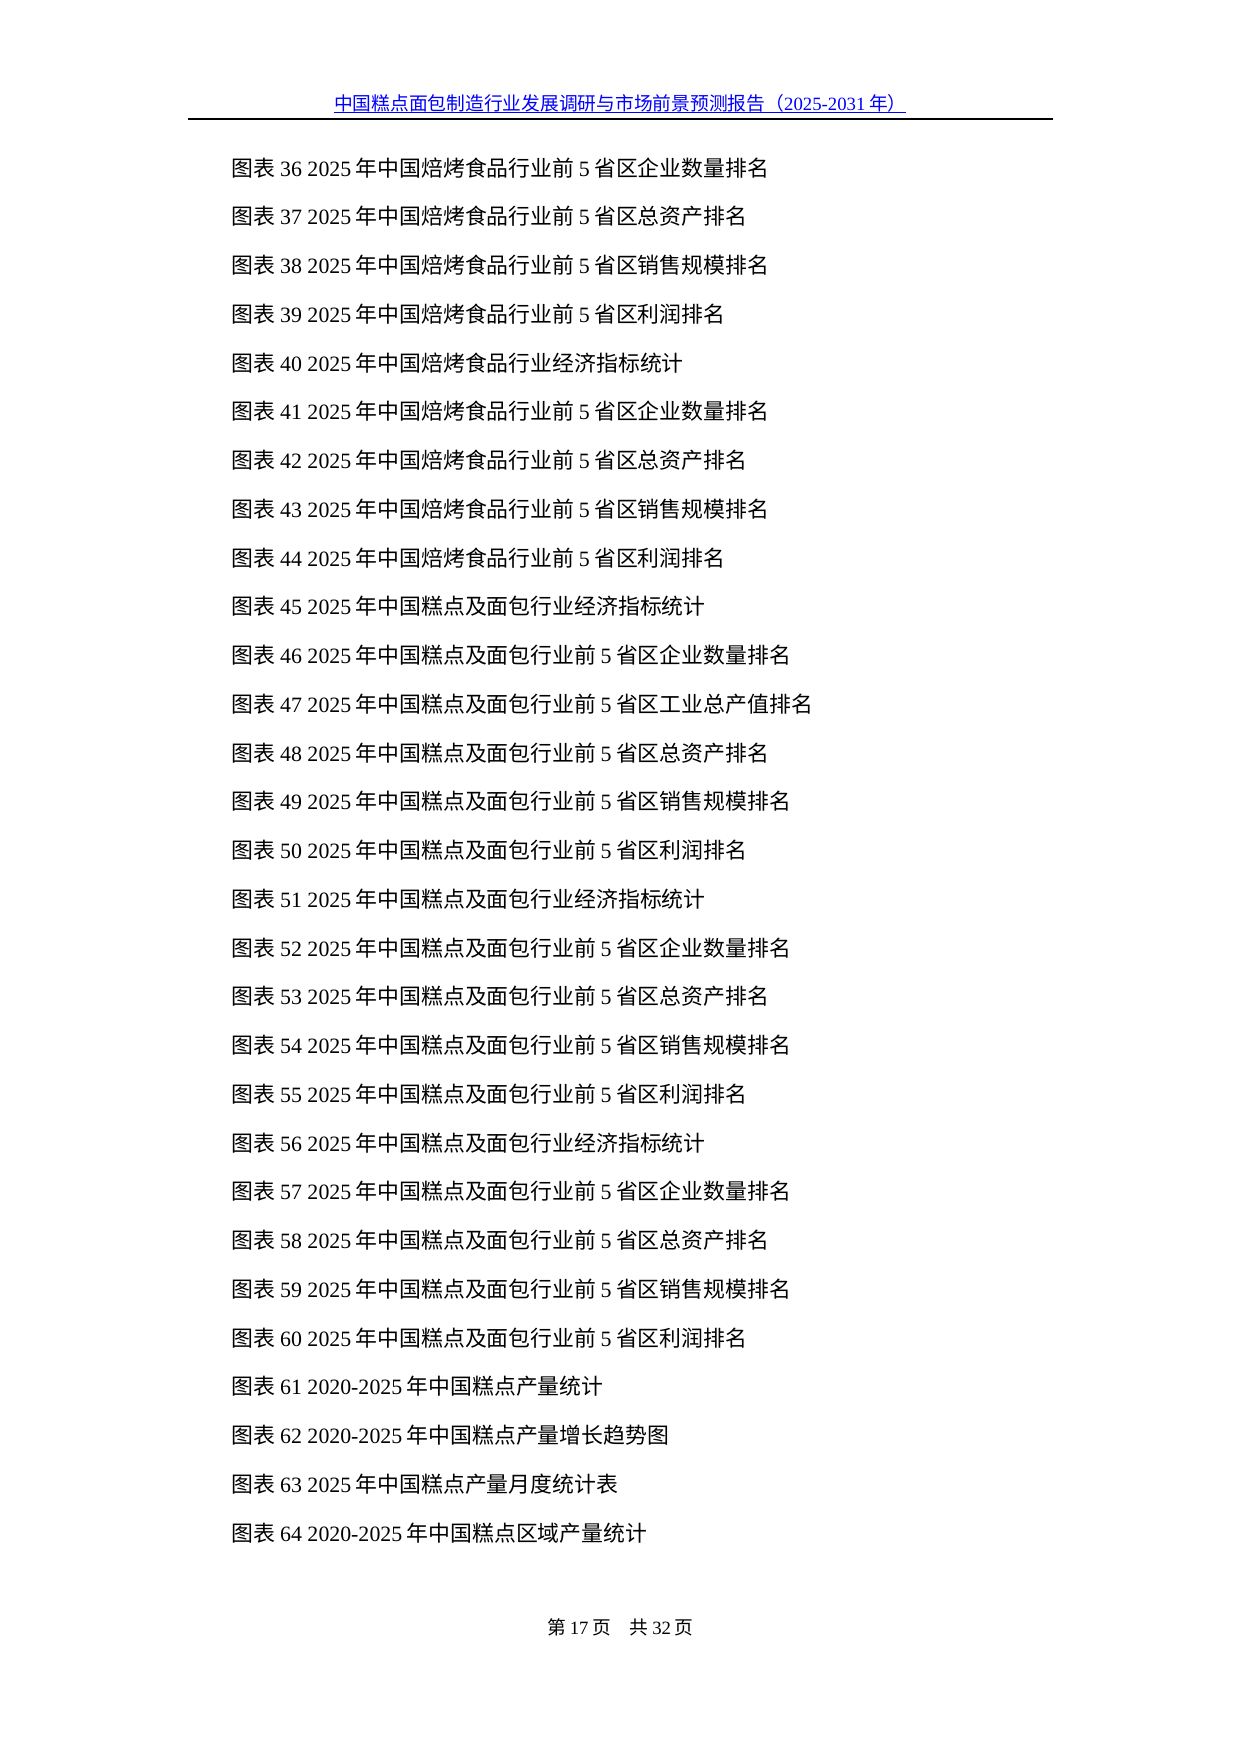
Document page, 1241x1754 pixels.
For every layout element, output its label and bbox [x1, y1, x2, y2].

text [187, 150, 1053, 1548]
